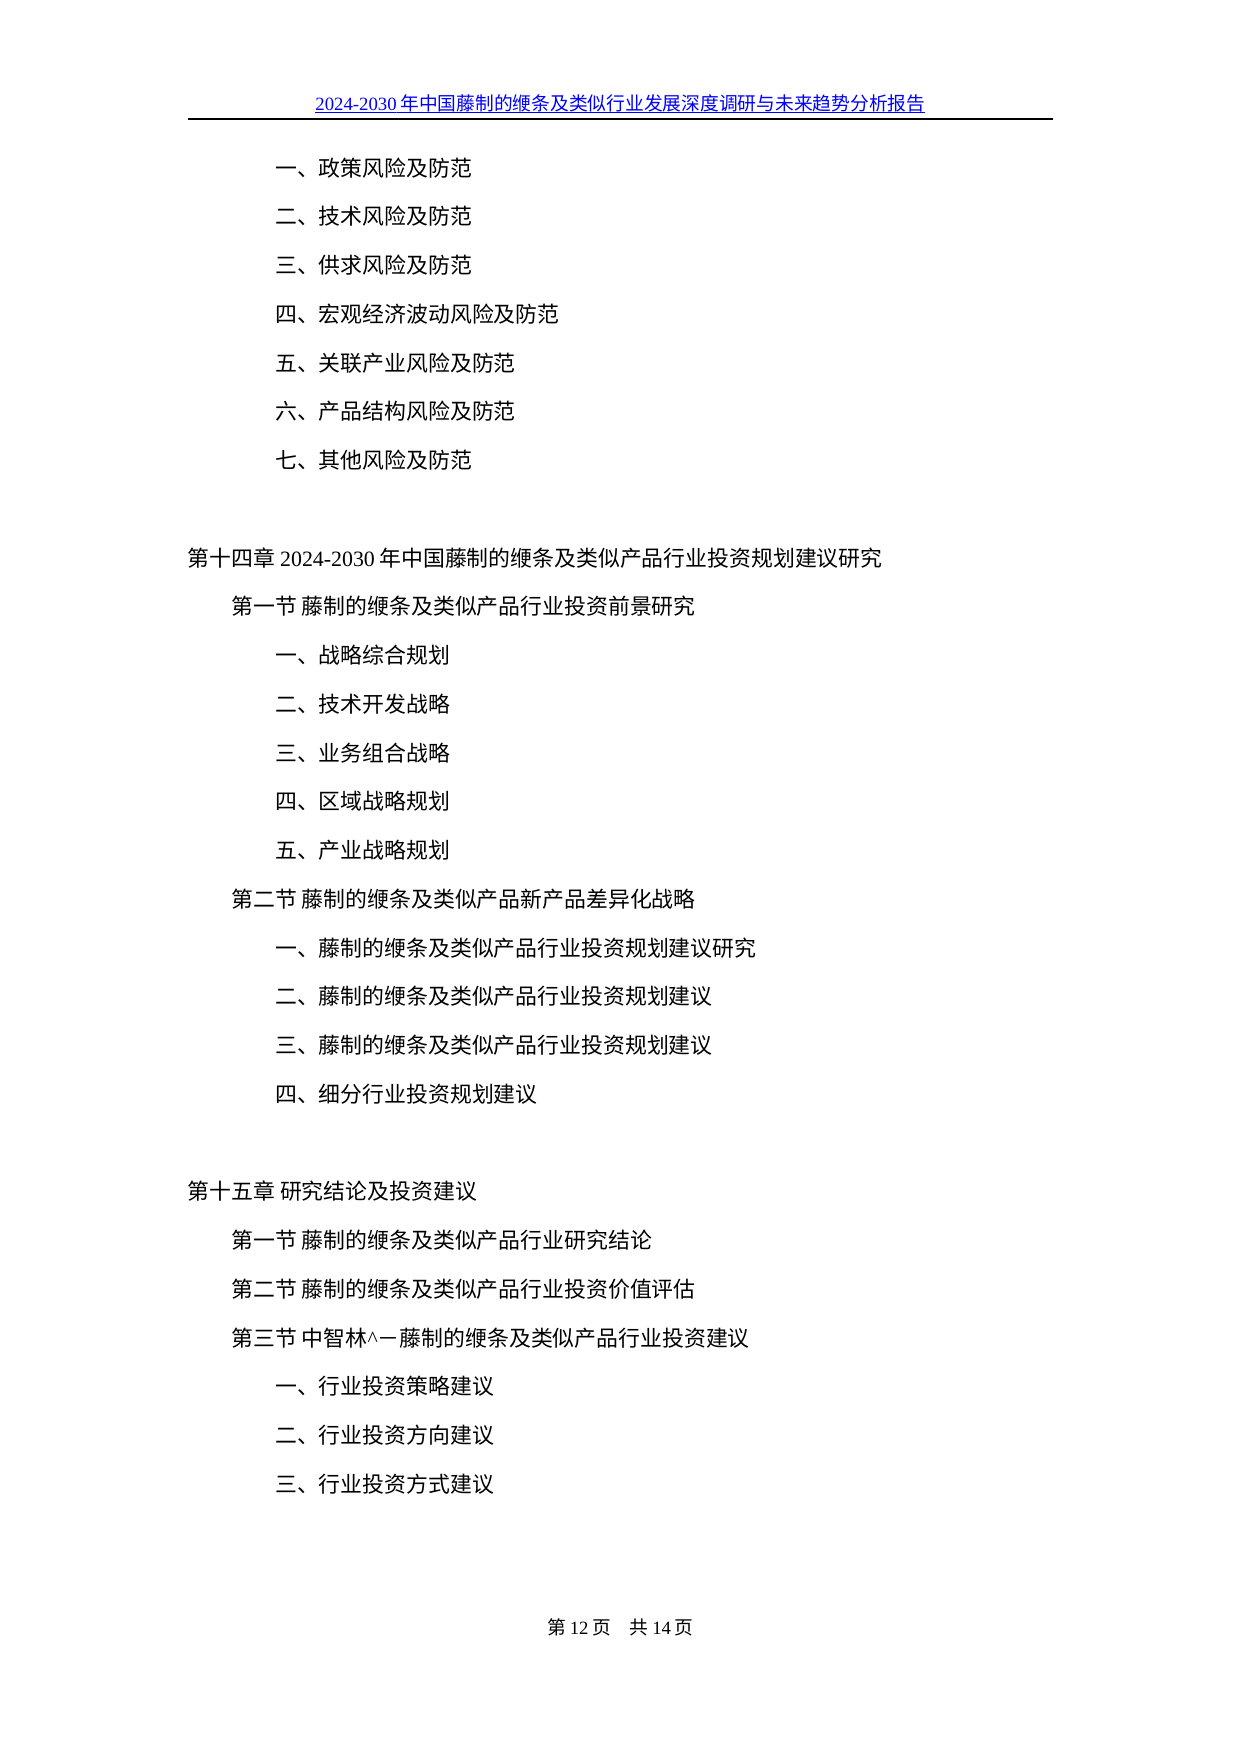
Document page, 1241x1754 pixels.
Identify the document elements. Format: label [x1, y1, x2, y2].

text [187, 150, 1053, 1499]
